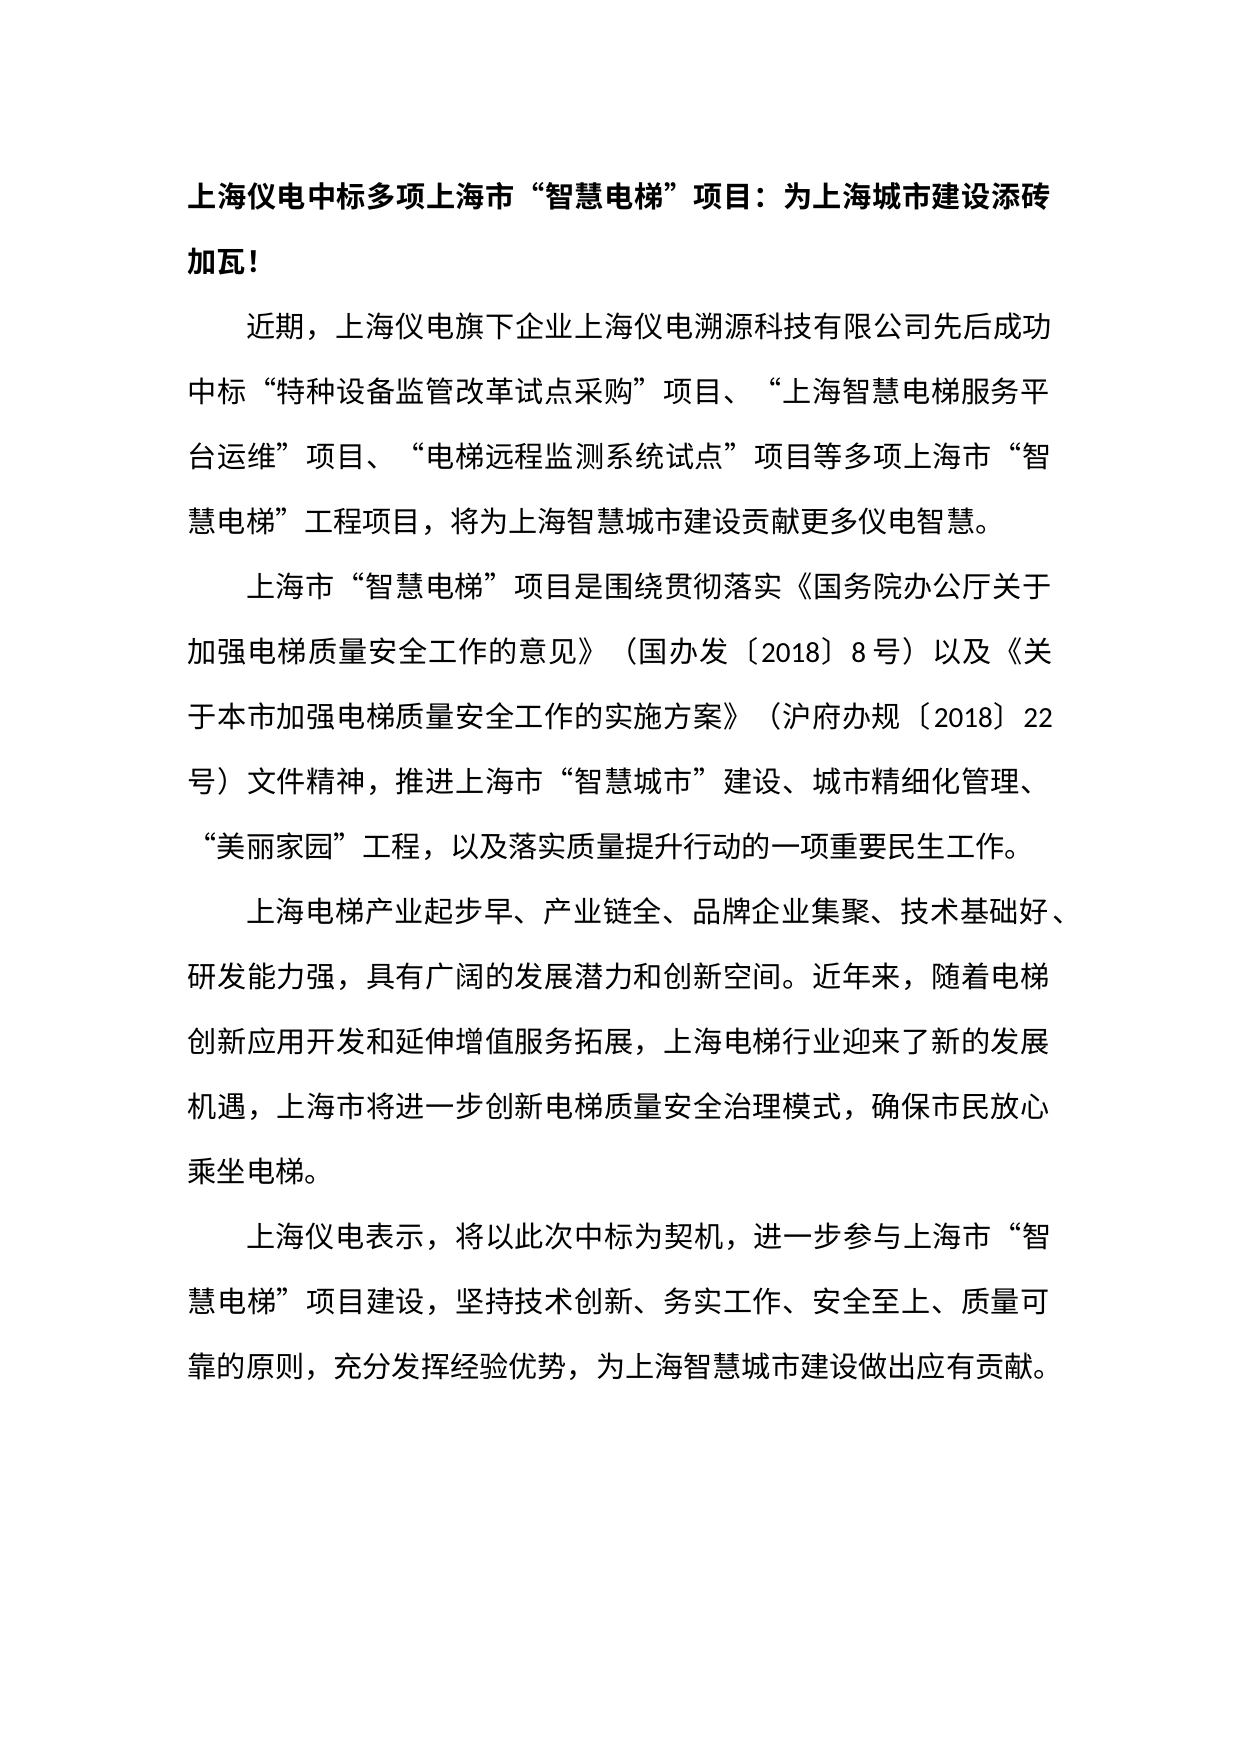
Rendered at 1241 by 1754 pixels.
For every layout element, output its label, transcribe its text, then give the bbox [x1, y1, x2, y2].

text 上海市“智慧电梯”项目是围绕贯彻落实《国务院办公厅关于加强电梯质量安全工作的意见》（国办发〔2018〕8号）以及《关于本市加强电梯质量安全工作的实施方案》（沪府办规〔2018〕22号）文件精神，推进上海市“智慧城市”建设、城市精细化管理、“美丽家园”工程，以及落实质量提升行动的一项重要民生工作。 [187, 552, 1053, 877]
text 上海仪电中标多项上海市“智慧电梯”项目：为上海城市建设添砖加瓦！ [187, 162, 1053, 292]
text 上海仪电表示，将以此次中标为契机，进一步参与上海市“智慧电梯”项目建设，坚持技术创新、务实工作、安全至上、质量可靠的原则，充分发挥经验优势，为上海智慧城市建设做出应有贡献。 [187, 1202, 1053, 1397]
text 近期，上海仪电旗下企业上海仪电溯源科技有限公司先后成功中标“特种设备监管改革试点采购”项目、“上海智慧电梯服务平台运维”项目、“电梯远程监测系统试点”项目等多项上海市“智慧电梯”工程项目，将为上海智慧城市建设贡献更多仪电智慧。 [187, 292, 1053, 552]
text 上海电梯产业起步早、产业链全、品牌企业集聚、技术基础好、研发能力强，具有广阔的发展潜力和创新空间。近年来，随着电梯创新应用开发和延伸增值服务拓展，上海电梯行业迎来了新的发展机遇，上海市将进一步创新电梯质量安全治理模式，确保市民放心乘坐电梯。 [187, 877, 1053, 1202]
